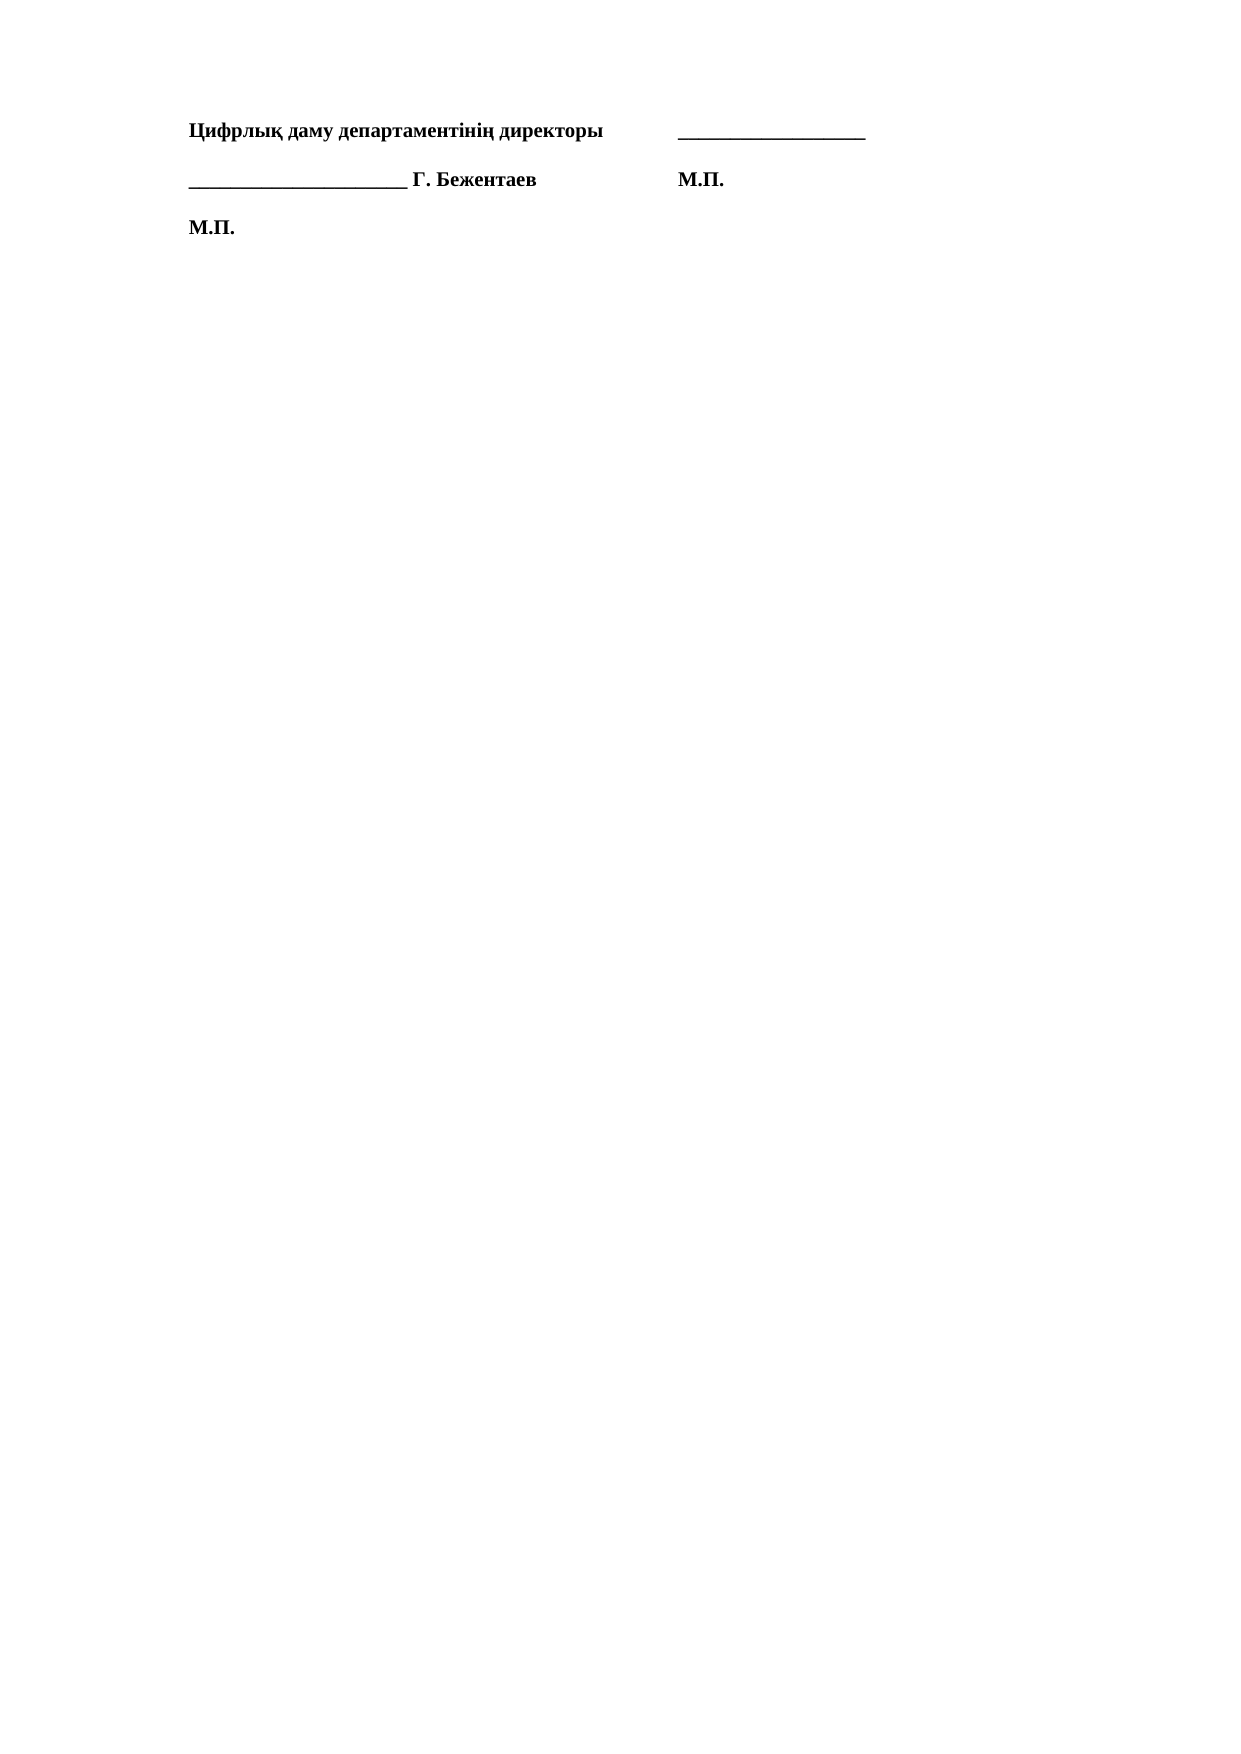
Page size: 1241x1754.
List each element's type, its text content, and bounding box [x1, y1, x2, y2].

table_cell __________________ М.П. [667, 118, 1152, 264]
table_cell Цифрлық даму департаментінің директоры _____________________ Г. Бежентаев М.П. [177, 118, 667, 264]
